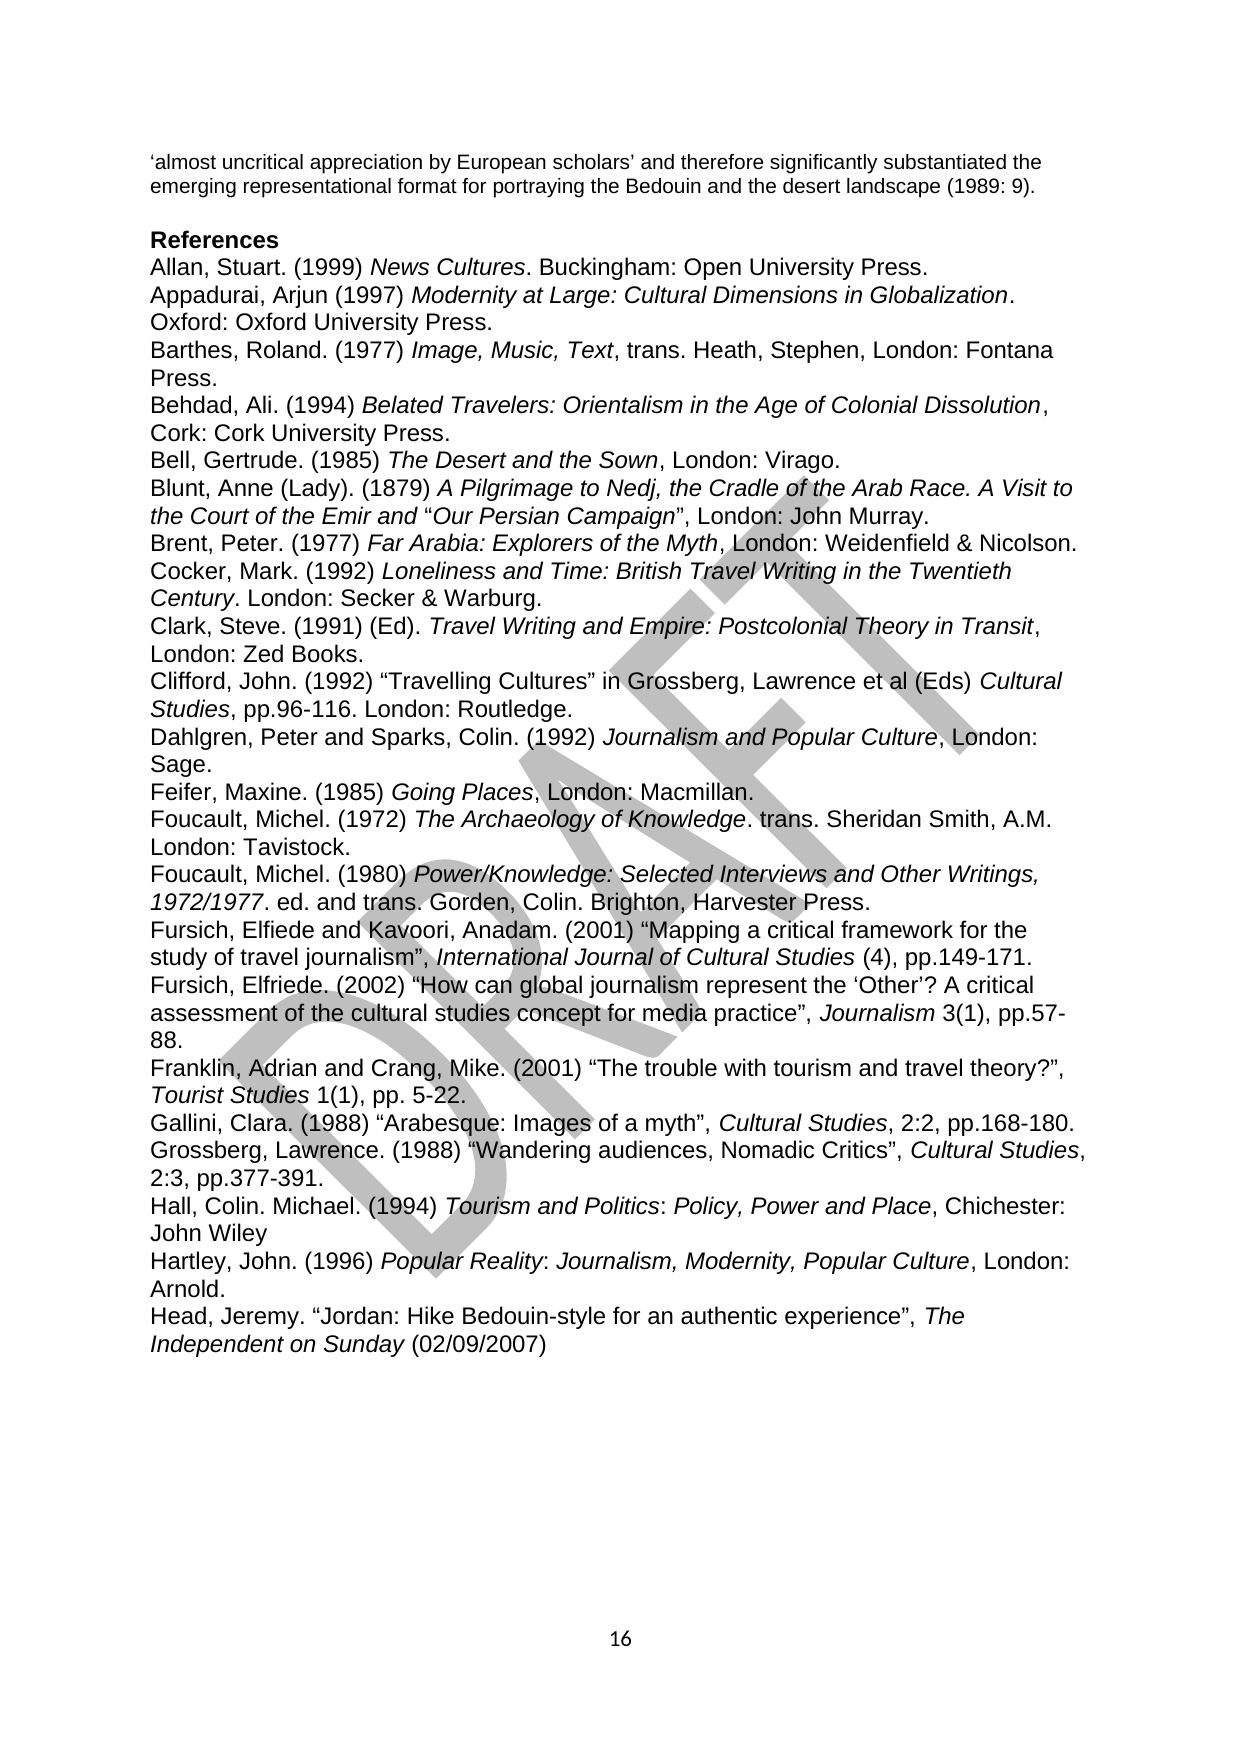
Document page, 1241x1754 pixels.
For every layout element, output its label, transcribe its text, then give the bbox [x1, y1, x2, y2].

text Appadurai, Arjun (1997) Modernity at Large: Cultural Dimensions in Globalization. Oxford: Oxford University Press. [150, 281, 1090, 336]
text Grossberg, Lawrence. (1988) “Wandering audiences, Nomadic Critics”, Cultural Studies, 2:3, pp.377-391. [150, 1136, 1090, 1192]
text ‘almost uncritical appreciation by European scholars’ and therefore significantly substantiated the emerging representational format for portraying the Bedouin and the desert landscape (1989: 9). [150, 150, 1090, 198]
text Hall, Colin. Michael. (1994) Tourism and Politics: Policy, Power and Place, Chichester: John Wiley [150, 1192, 1090, 1247]
text Fursich, Elfiede and Kavoori, Anadam. (2001) “Mapping a critical framework for the study of travel journalism”, International Journal of Cultural Studies (4), pp.149-171. [150, 916, 1090, 971]
text Dahlgren, Peter and Sparks, Colin. (1992) Journalism and Popular Culture, London: Sage. [150, 722, 1090, 778]
text Barthes, Roland. (1977) Image, Music, Text, trans. Heath, Stephen, London: Fontana Press. [150, 336, 1090, 391]
text Fursich, Elfriede. (2002) “How can global journalism represent the ‘Other’? A critical assessment of the cultural studies concept for media practice”, Journalism 3(1), pp.57-88. [150, 971, 1090, 1054]
text Blunt, Anne (Lady). (1879) A Pilgrimage to Nedj, the Cradle of the Arab Race. A Visit to the Court of the Emir and “Our Persian Campaign”, London: John Murray. [150, 474, 1090, 529]
text Clifford, John. (1992) “Travelling Cultures” in Grossberg, Lawrence et al (Eds) Cultural Studies, pp.96-116. London: Routledge. [150, 667, 1090, 722]
text References [150, 226, 1090, 253]
text Foucault, Michel. (1980) Power/Knowledge: Selected Interviews and Other Writings, 1972/1977. ed. and trans. Gorden, Colin. Brighton, Harvester Press. [150, 860, 1090, 916]
text Franklin, Adrian and Crang, Mike. (2001) “The trouble with tourism and travel theory?”, Tourist Studies 1(1), pp. 5-22. [150, 1054, 1090, 1109]
text Brent, Peter. (1977) Far Arabia: Explorers of the Myth, London: Weidenfield & Nicolson. [150, 529, 1090, 557]
text Feifer, Maxine. (1985) Going Places, London: Macmillan. [150, 778, 1090, 805]
text Hartley, John. (1996) Popular Reality: Journalism, Modernity, Popular Culture, London: Arnold. [150, 1247, 1090, 1302]
text Allan, Stuart. (1999) News Cultures. Buckingham: Open University Press. [150, 253, 1090, 281]
text Bell, Gertrude. (1985) The Desert and the Sown, London: Virago. [150, 446, 1090, 474]
text Cocker, Mark. (1992) Loneliness and Time: British Travel Writing in the Twentieth Century. London: Secker & Warburg. [150, 557, 1090, 612]
text Clark, Steve. (1991) (Ed). Travel Writing and Empire: Postcolonial Theory in Transit, London: Zed Books. [150, 612, 1090, 667]
text Foucault, Michel. (1972) The Archaeology of Knowledge. trans. Sheridan Smith, A.M. London: Tavistock. [150, 805, 1090, 860]
text Gallini, Clara. (1988) “Arabesque: Images of a myth”, Cultural Studies, 2:2, pp.168-180. [150, 1109, 1090, 1136]
text Head, Jeremy. “Jordan: Hike Bedouin-style for an authentic experience”, The Independent on Sunday (02/09/2007) [150, 1302, 1090, 1357]
text Behdad, Ali. (1994) Belated Travelers: Orientalism in the Age of Colonial Dissolution, Cork: Cork University Press. [150, 391, 1090, 446]
